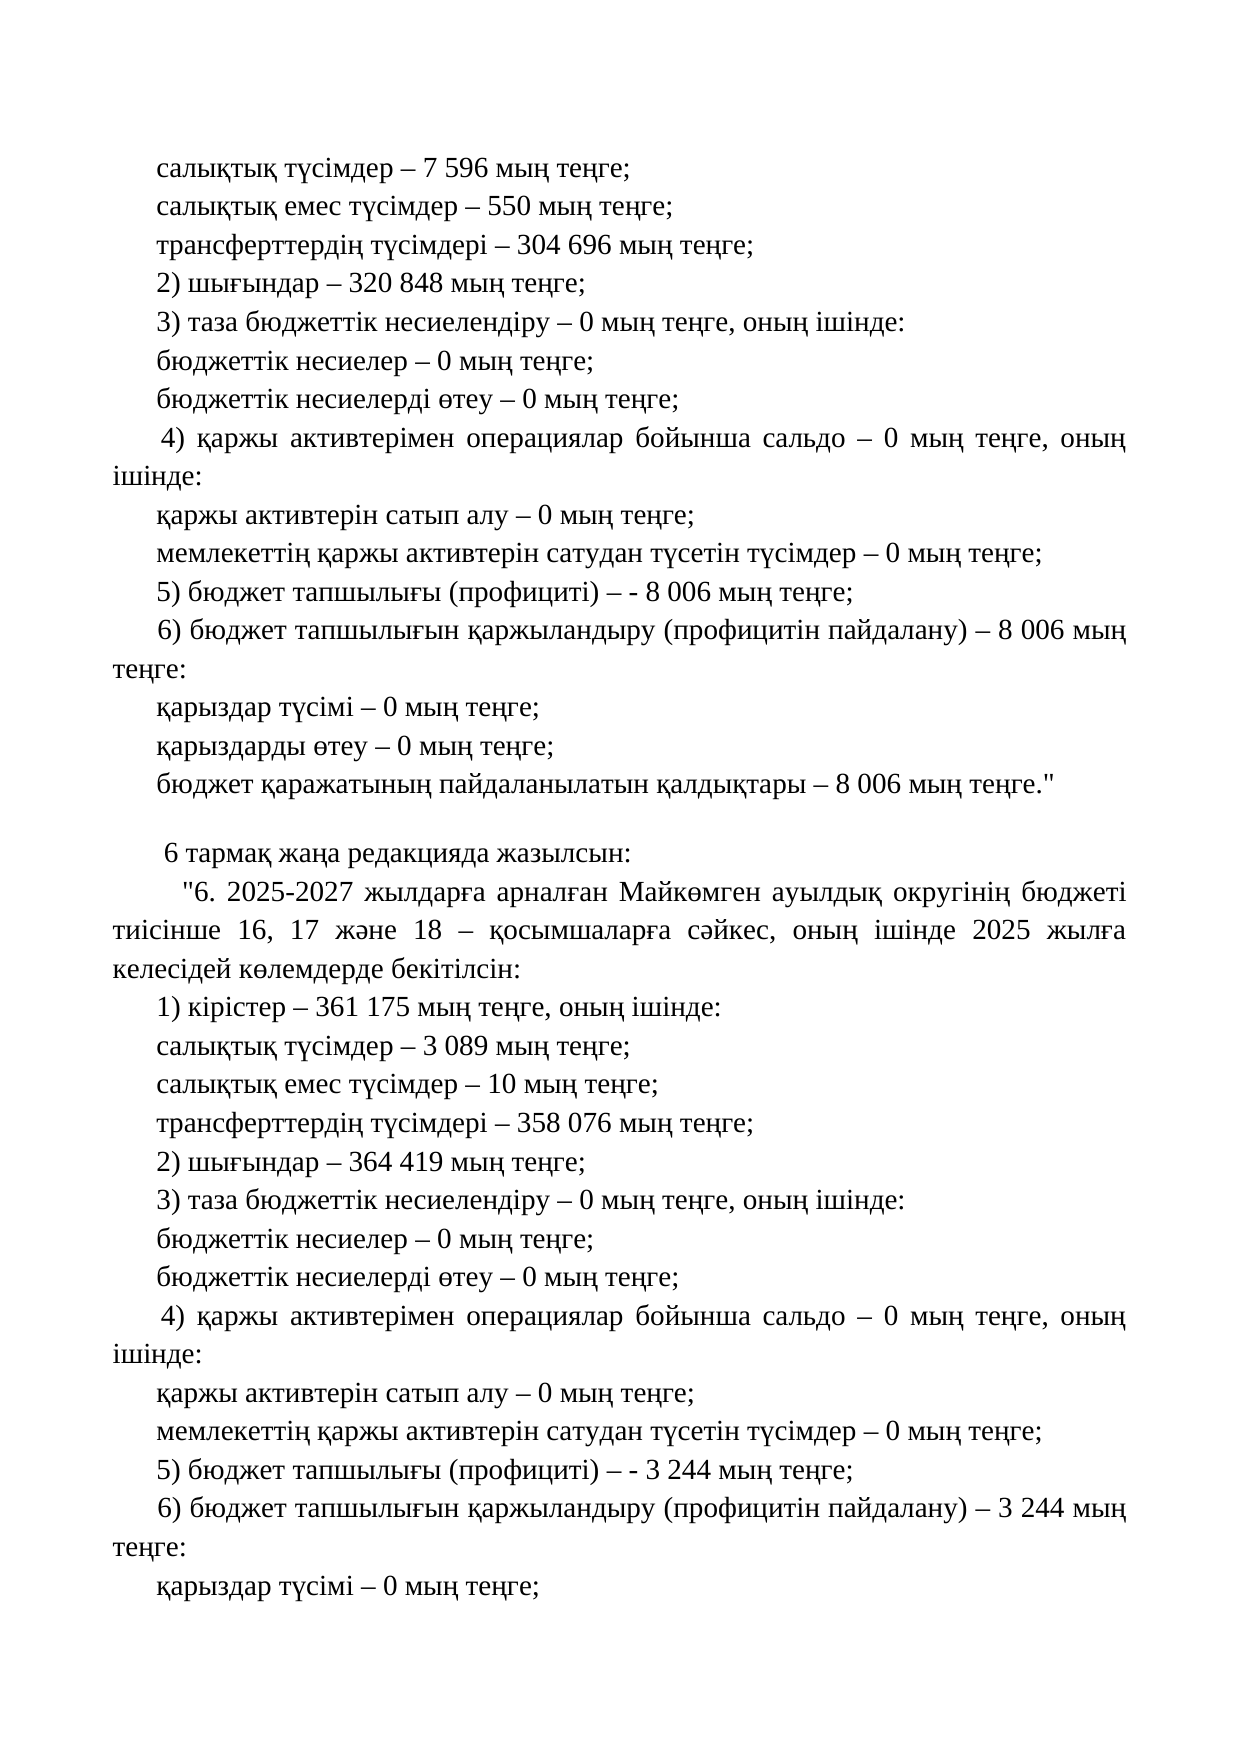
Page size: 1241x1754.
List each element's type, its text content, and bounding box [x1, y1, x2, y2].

text қаржы активтерін сатып алу – 0 мың теңге; [112, 497, 1128, 530]
text қарыздар түсімі – 0 мың теңге; [112, 689, 1128, 723]
text 4) қаржы активтерімен операциялар бойынша сальдо – 0 мың теңге, оның ішінде: [112, 1298, 1128, 1370]
text 5) бюджет тапшылығы (профициті) – - 8 006 мың теңге; [112, 574, 1128, 607]
text трансферттердің түсімдері – 358 076 мың теңге; [112, 1105, 1128, 1139]
text 2) шығындар – 364 419 мың теңге; [112, 1144, 1128, 1177]
text қаржы активтерін сатып алу – 0 мың теңге; [112, 1375, 1128, 1408]
text "6. 2025-2027 жылдарға арналған Майкөмген ауылдық округінің бюджеті тиісінше 16, 17 және 18 – қосымшаларға сәйкес, оның ішінде 2025 жылға келесідей көлемдерде бекітілсін: [112, 874, 1128, 984]
text салықтық емес түсімдер – 550 мың теңге; [112, 188, 1128, 222]
text бюджеттік несиелер – 0 мың теңге; [112, 343, 1128, 376]
text 2) шығындар – 320 848 мың теңге; [112, 266, 1128, 299]
text 6 тармақ жаңа редакцияда жазылсын: [112, 835, 1128, 869]
text салықтық емес түсімдер – 10 мың теңге; [112, 1067, 1128, 1100]
text мемлекеттің қаржы активтерін сатудан түсетін түсімдер – 0 мың теңге; [112, 535, 1128, 569]
text бюджеттік несиелер – 0 мың теңге; [112, 1221, 1128, 1254]
text бюджеттік несиелерді өтеу – 0 мың теңге; [112, 1259, 1128, 1293]
text бюджет қаражатының пайдаланылатын қалдықтары – 8 006 мың теңге." [112, 767, 1128, 800]
text салықтық түсімдер – 3 089 мың теңге; [112, 1028, 1128, 1062]
text 1) кірістер – 361 175 мың теңге, оның ішінде: [112, 989, 1128, 1023]
text мемлекеттің қаржы активтерін сатудан түсетін түсімдер – 0 мың теңге; [112, 1413, 1128, 1447]
text 3) таза бюджеттік несиелендіру – 0 мың теңге, оның ішінде: [112, 304, 1128, 338]
text қарыздар түсімі – 0 мың теңге; [112, 1568, 1128, 1601]
text қарыздарды өтеу – 0 мың теңге; [112, 728, 1128, 762]
text 6) бюджет тапшылығын қаржыландыру (профицитін пайдалану) – 8 006 мың теңге: [112, 612, 1128, 684]
text трансферттердің түсімдері – 304 696 мың теңге; [112, 227, 1128, 261]
text салықтық түсімдер – 7 596 мың теңге; [112, 150, 1128, 183]
text 6) бюджет тапшылығын қаржыландыру (профицитін пайдалану) – 3 244 мың теңге: [112, 1491, 1128, 1563]
text 3) таза бюджеттік несиелендіру – 0 мың теңге, оның ішінде: [112, 1182, 1128, 1216]
text 4) қаржы активтерімен операциялар бойынша сальдо – 0 мың теңге, оның ішінде: [112, 420, 1128, 492]
text 5) бюджет тапшылығы (профициті) – - 3 244 мың теңге; [112, 1452, 1128, 1486]
text бюджеттік несиелерді өтеу – 0 мың теңге; [112, 381, 1128, 415]
